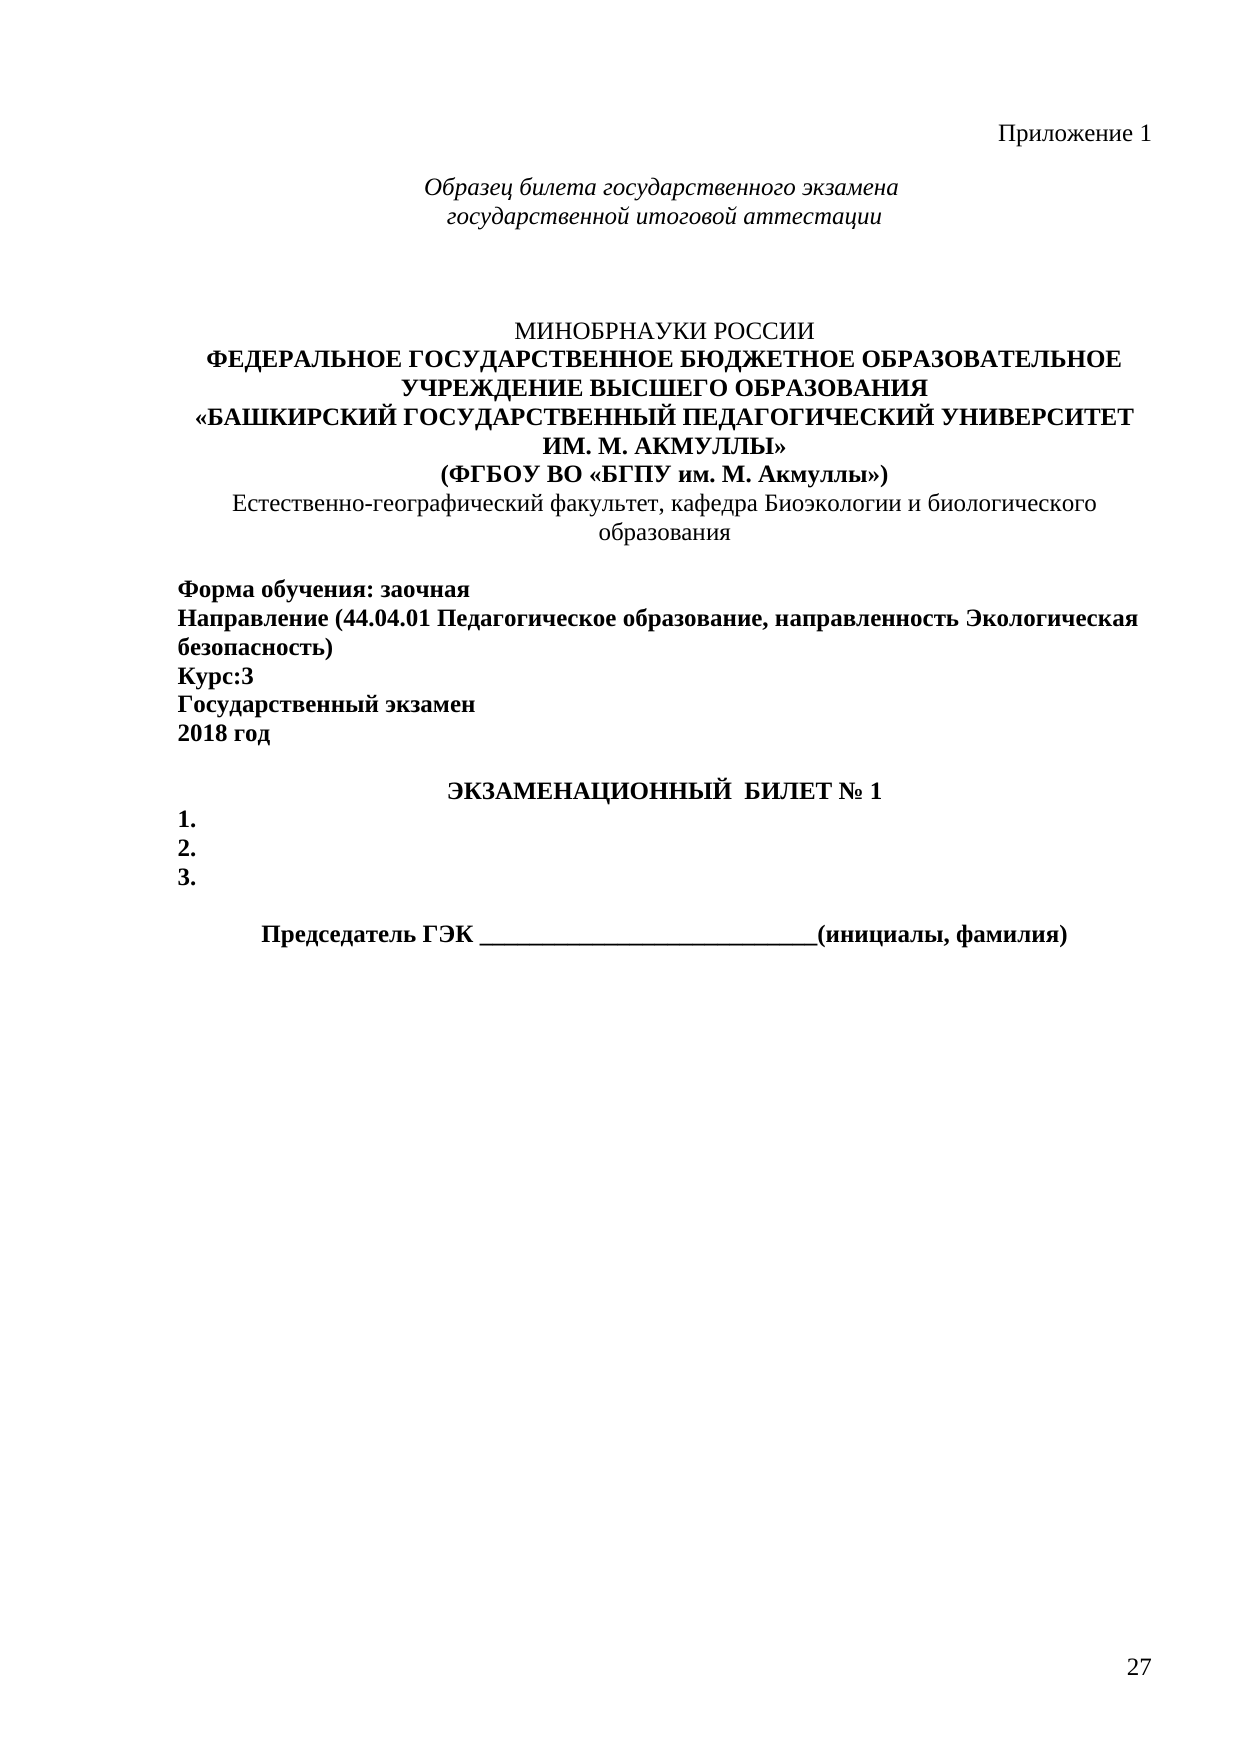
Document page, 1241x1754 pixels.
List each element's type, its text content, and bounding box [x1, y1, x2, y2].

text ЭКЗАМЕНАЦИОННЫЙ БИЛЕТ № 1 [177, 776, 1152, 804]
text Естественно-географический факультет, кафедра Биоэкологии и биологического образования [177, 488, 1152, 546]
text 2018 год [177, 718, 1152, 747]
text Форма обучения: заочная [177, 574, 1152, 603]
text Приложение 1 [177, 118, 1152, 147]
text Курс:3 [177, 661, 1152, 689]
text 2. [177, 833, 1152, 862]
text 3. [177, 862, 1152, 891]
text Направление (44.04.01 Педагогическое образование, направленность Экологическая безопасность) [177, 603, 1152, 661]
text Государственный экзамен [177, 689, 1152, 718]
text «БАШКИРСКИЙ ГОСУДАРСТВЕННЫЙ ПЕДАГОГИЧЕСКИЙ УНИВЕРСИТЕТ [177, 402, 1152, 431]
text ИМ. М. АКМУЛЛЫ» [177, 431, 1152, 459]
text (ФГБОУ ВО «БГПУ им. М. Акмуллы») [177, 459, 1152, 488]
text МИНОБРНАУКИ РОССИИ [177, 316, 1152, 344]
text Председатель ГЭК ___________________________(инициалы, фамилия) [177, 919, 1152, 948]
text 1. [177, 804, 1152, 833]
text Образец билета государственного экзамена государственной итоговой аттестации [177, 172, 1152, 229]
text ФЕДЕРАЛЬНОЕ ГОСУДАРСТВЕННОЕ БЮДЖЕТНОЕ ОБРАЗОВАТЕЛЬНОЕ УЧРЕЖДЕНИЕ ВЫСШЕГО ОБРАЗОВАНИЯ [177, 344, 1152, 402]
